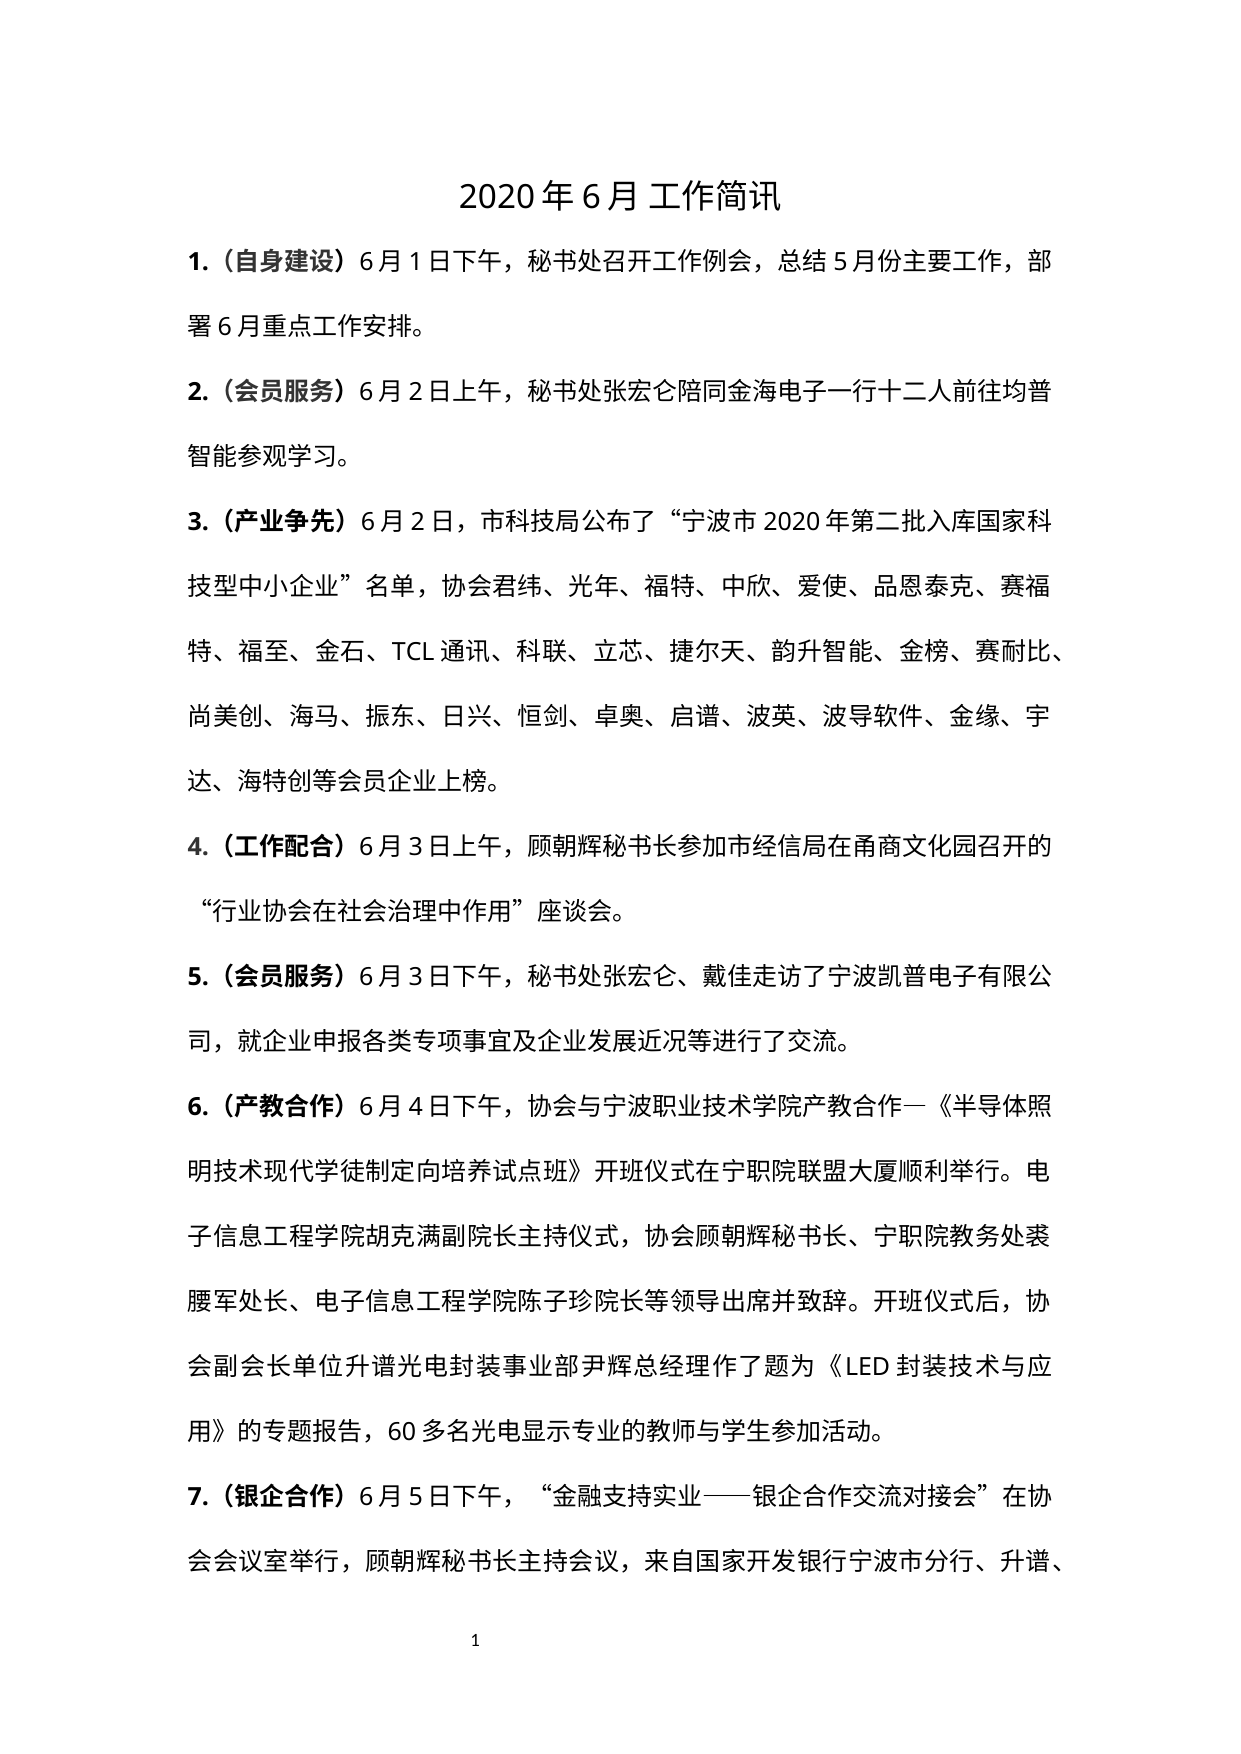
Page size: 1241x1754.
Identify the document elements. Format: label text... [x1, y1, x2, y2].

text 2020年6月 工作简讯 [187, 162, 1053, 227]
text 4.（工作配合）6月3日上午，顾朝辉秘书长参加市经信局在甬商文化园召开的“行业协会在社会治理中作用”座谈会。 [187, 812, 1053, 942]
text 2.（会员服务）6月2日上午，秘书处张宏仑陪同金海电子一行十二人前往均普智能参观学习。 3.（产业争先）6月2日，市科技局公布了“宁波市2020年第二批入库国家科技型中小企业”名单，协会君纬、光年、福特、中欣、爱使、品恩泰克、赛福特、福至、金石、TCL通讯、科联、立芯、捷尔天、韵升智能、金榜、赛耐比、尚美创、海马、振东、日兴、恒剑、卓奥、启谱、波英、波导软件、金缘、宇达、海特创等会员企业上榜。 [187, 357, 1053, 812]
text 1.（自身建设）6月1日下午，秘书处召开工作例会，总结5月份主要工作，部署6月重点工作安排。 [187, 227, 1053, 357]
text 6.（产教合作）6月4日下午，协会与宁波职业技术学院产教合作—《半导体照明技术现代学徒制定向培养试点班》开班仪式在宁职院联盟大厦顺利举行。电子信息工程学院胡克满副院长主持仪式，协会顾朝辉秘书长、宁职院教务处裘腰军处长、电子信息工程学院陈子珍院长等领导出席并致辞。开班仪式后，协会副会长单位升谱光电封装事业部尹辉总经理作了题为《LED封装技术与应用》的专题报告，60多名光电显示专业的教师与学生参加活动。 [187, 1072, 1053, 1462]
text 5.（会员服务）6月3日下午，秘书处张宏仑、戴佳走访了宁波凯普电子有限公司，就企业申报各类专项事宜及企业发展近况等进行了交流。 [187, 942, 1053, 1072]
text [187, 1462, 1053, 1592]
